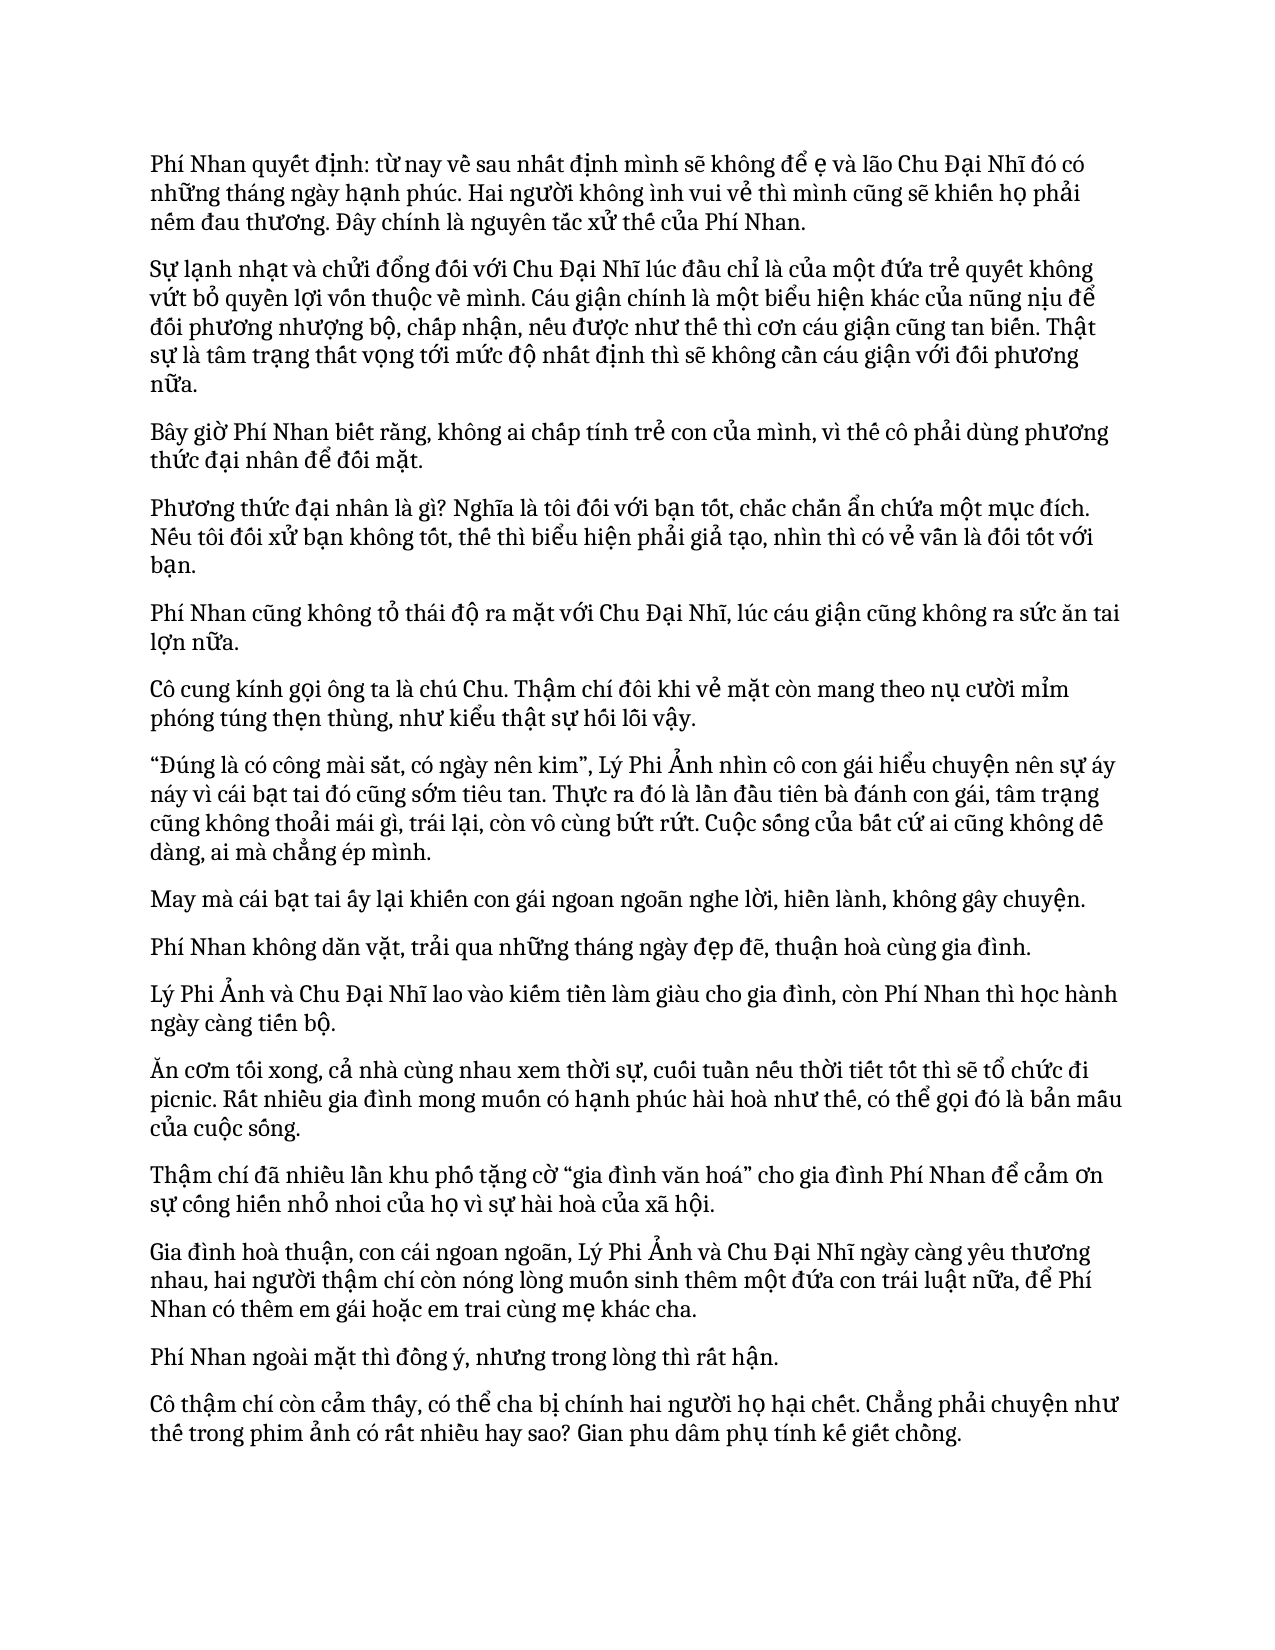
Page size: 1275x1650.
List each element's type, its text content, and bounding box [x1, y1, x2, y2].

text Phí Nhan cũng không tỏ thái độ ra mặt với Chu Đại Nhĩ, lúc cáu giận cũng không ra sức ăn tai lợn nữa. [150, 599, 1125, 656]
text “Đúng là có công mài sắt, có ngày nên kim”, Lý Phi Ảnh nhìn cô con gái hiểu chuyện nên sự áy náy vì cái bạt tai đó cũng sớm tiêu tan. Thực ra đó là lần đầu tiên bà đánh con gái, tâm trạng cũng không thoải mái gì, trái lại, còn vô cùng bứt rứt. Cuộc sống của bất cứ ai cũng không dễ dàng, ai mà chẳng ép mình. [150, 751, 1125, 866]
text Lý Phi Ảnh và Chu Đại Nhĩ lao vào kiếm tiền làm giàu cho gia đình, còn Phí Nhan thì học hành ngày càng tiến bộ. [150, 980, 1125, 1037]
text Ăn cơm tối xong, cả nhà cùng nhau xem thời sự, cuối tuần nếu thời tiết tốt thì sẽ tổ chức đi picnic. Rất nhiều gia đình mong muốn có hạnh phúc hài hoà như thế, có thể gọi đó là bản mẫu của cuộc sống. [150, 1056, 1125, 1142]
text Phí Nhan không dằn vặt, trải qua những tháng ngày đẹp đẽ, thuận hoà cùng gia đình. [150, 932, 1125, 961]
text Phương thức đại nhân là gì? Nghĩa là tôi đối với bạn tốt, chắc chắn ẩn chứa một mục đích. Nếu tôi đối xử bạn không tốt, thế thì biểu hiện phải giả tạo, nhìn thì có vẻ vẫn là đối tốt với bạn. [150, 494, 1125, 580]
text Cô cung kính gọi ông ta là chú Chu. Thậm chí đôi khi vẻ mặt còn mang theo nụ cười mỉm phóng túng thẹn thùng, như kiểu thật sự hối lỗi vậy. [150, 675, 1125, 732]
text Phí Nhan quyết định: từ nay về sau nhất định mình sẽ không để ẹ và lão Chu Đại Nhĩ đó có những tháng ngày hạnh phúc. Hai người không ình vui vẻ thì mình cũng sẽ khiến họ phải nếm đau thương. Đây chính là nguyên tắc xử thế của Phí Nhan. [150, 150, 1125, 236]
text Gia đình hoà thuận, con cái ngoan ngoãn, Lý Phi Ảnh và Chu Đại Nhĩ ngày càng yêu thương nhau, hai người thậm chí còn nóng lòng muốn sinh thêm một đứa con trái luật nữa, để Phí Nhan có thêm em gái hoặc em trai cùng mẹ khác cha. [150, 1237, 1125, 1324]
text Thậm chí đã nhiều lần khu phố tặng cờ “gia đình văn hoá” cho gia đình Phí Nhan để cảm ơn sự cống hiến nhỏ nhoi của họ vì sự hài hoà của xã hội. [150, 1161, 1125, 1219]
text Sự lạnh nhạt và chửi đổng đối với Chu Đại Nhĩ lúc đầu chỉ là của một đứa trẻ quyết không vứt bỏ quyền lợi vốn thuộc về mình. Cáu giận chính là một biểu hiện khác của nũng nịu để đối phương nhượng bộ, chấp nhận, nếu được như thế thì cơn cáu giận cũng tan biến. Thật sự là tâm trạng thất vọng tới mức độ nhất định thì sẽ không cần cáu giận với đối phương nữa. [150, 255, 1125, 399]
text Bây giờ Phí Nhan biết rằng, không ai chấp tính trẻ con của mình, vì thế cô phải dùng phương thức đại nhân để đối mặt. [150, 417, 1125, 475]
text May mà cái bạt tai ấy lại khiến con gái ngoan ngoãn nghe lời, hiền lành, không gây chuyện. [150, 885, 1125, 914]
text Cô thậm chí còn cảm thấy, có thể cha bị chính hai người họ hại chết. Chẳng phải chuyện như thế trong phim ảnh có rất nhiều hay sao? Gian phu dâm phụ tính kế giết chồng. [150, 1390, 1125, 1447]
text Phí Nhan ngoài mặt thì đồng ý, nhưng trong lòng thì rất hận. [150, 1342, 1125, 1371]
